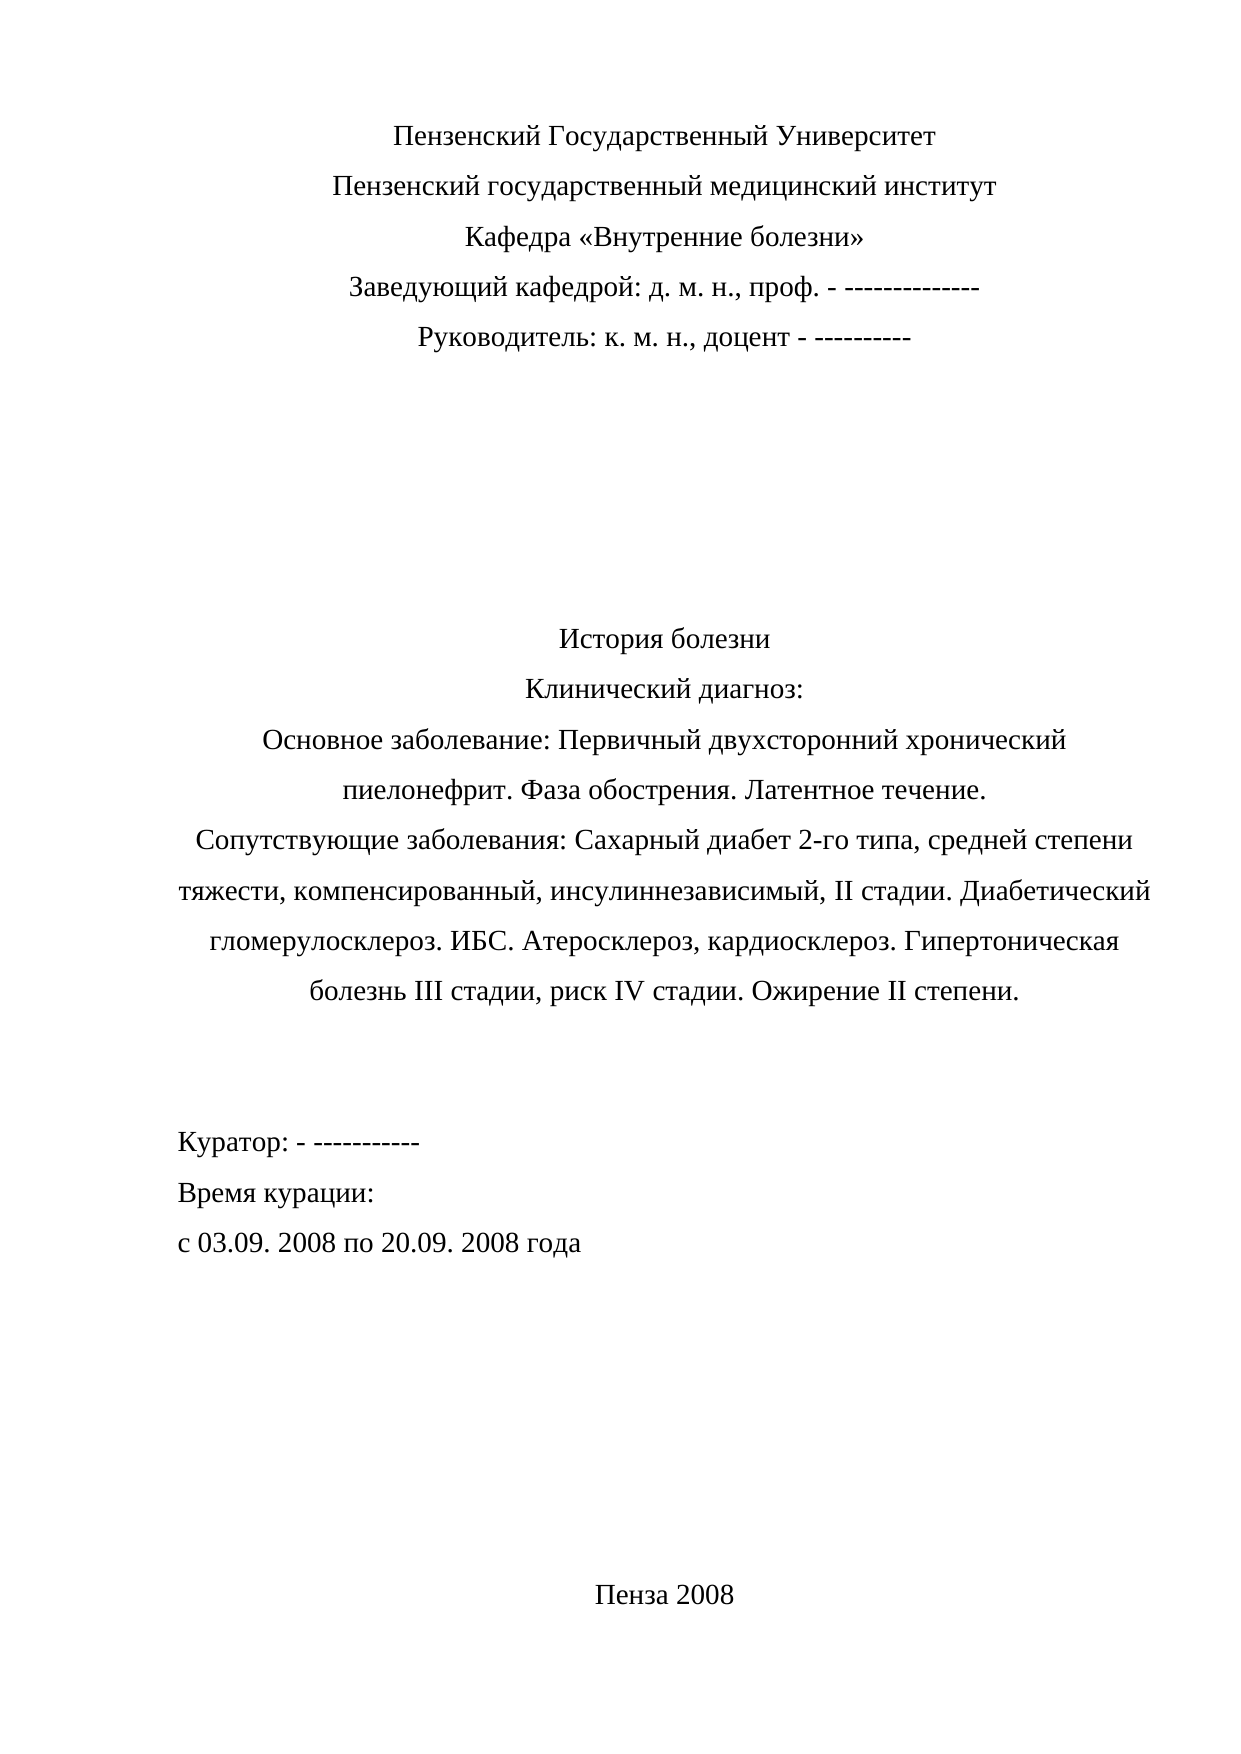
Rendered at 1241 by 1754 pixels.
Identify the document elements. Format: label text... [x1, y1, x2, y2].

text Клинический диагноз: [177, 672, 1152, 705]
text Пензенский Государственный Университет [177, 118, 1152, 152]
text Основное заболевание: Первичный двухсторонний хронический пиелонефрит. Фаза обострения. Латентное течение. [177, 722, 1152, 806]
text Куратор: - ----------- [177, 1124, 1152, 1158]
text Время курации: [177, 1175, 1152, 1208]
text Кафедра «Внутренние болезни» [177, 219, 1152, 252]
text Сопутствующие заболевания: Сахарный диабет 2-го типа, средней степени тяжести, компенсированный, инсулиннезависимый, II стадии. Диабетический гломерулосклероз. ИБС. Атеросклероз, кардиосклероз. Гипертоническая болезнь III стадии, риск IV стадии. Ожирение II степени. [177, 822, 1152, 1007]
text с 03.09. 2008 по 20.09. 2008 года [177, 1225, 1152, 1258]
text Пензенский государственный медицинский институт [177, 168, 1152, 202]
text История болезни [177, 621, 1152, 655]
text Руководитель: к. м. н., доцент - ---------- [177, 319, 1152, 353]
text Заведующий кафедрой: д. м. н., проф. - -------------- [177, 269, 1152, 303]
text Пенза 2008 [177, 1577, 1152, 1611]
